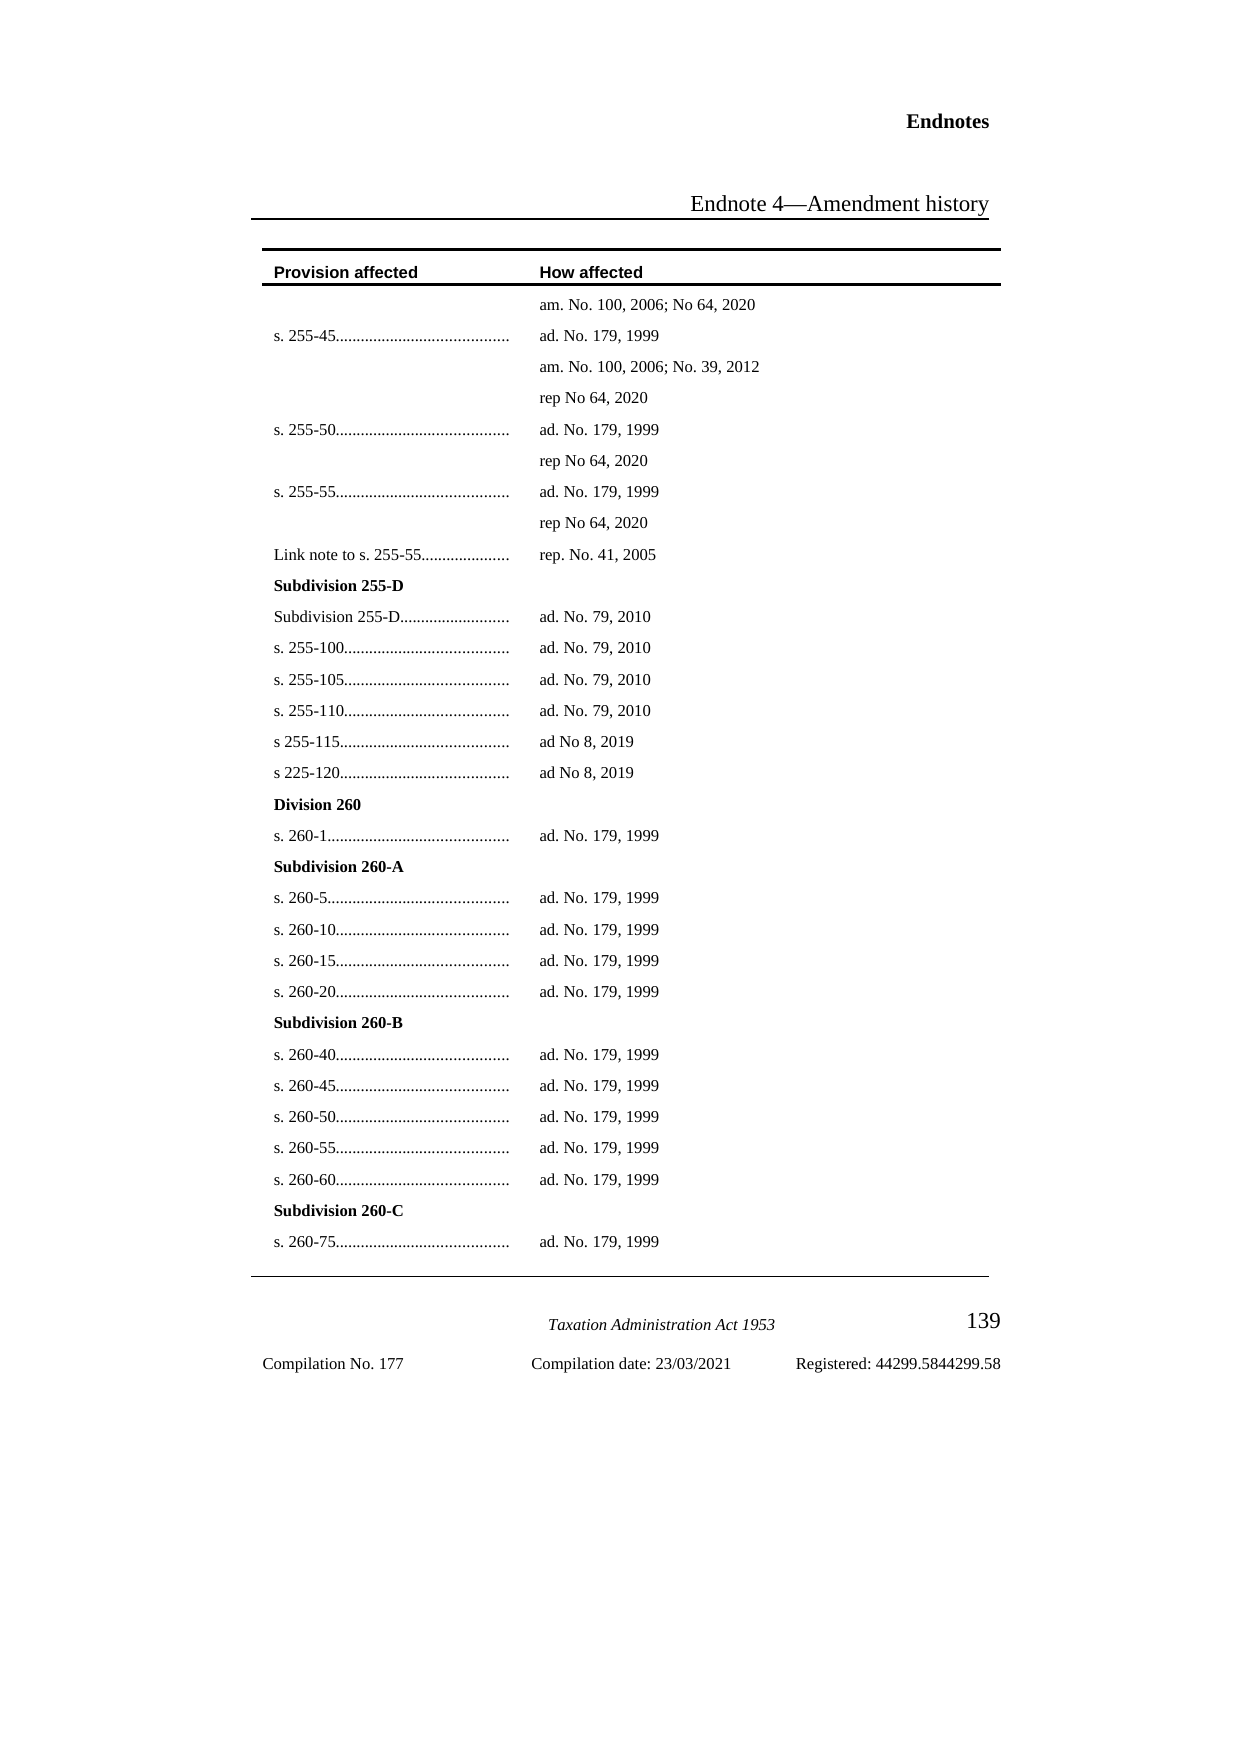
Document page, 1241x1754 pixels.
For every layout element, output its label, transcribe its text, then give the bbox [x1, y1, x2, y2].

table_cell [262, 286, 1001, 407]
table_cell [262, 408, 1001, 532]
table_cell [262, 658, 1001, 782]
table_header Provision affected [262, 251, 528, 282]
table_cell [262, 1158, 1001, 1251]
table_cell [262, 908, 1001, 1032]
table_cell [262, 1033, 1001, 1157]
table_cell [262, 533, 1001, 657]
table_header How affected [528, 251, 1001, 282]
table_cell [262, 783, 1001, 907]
